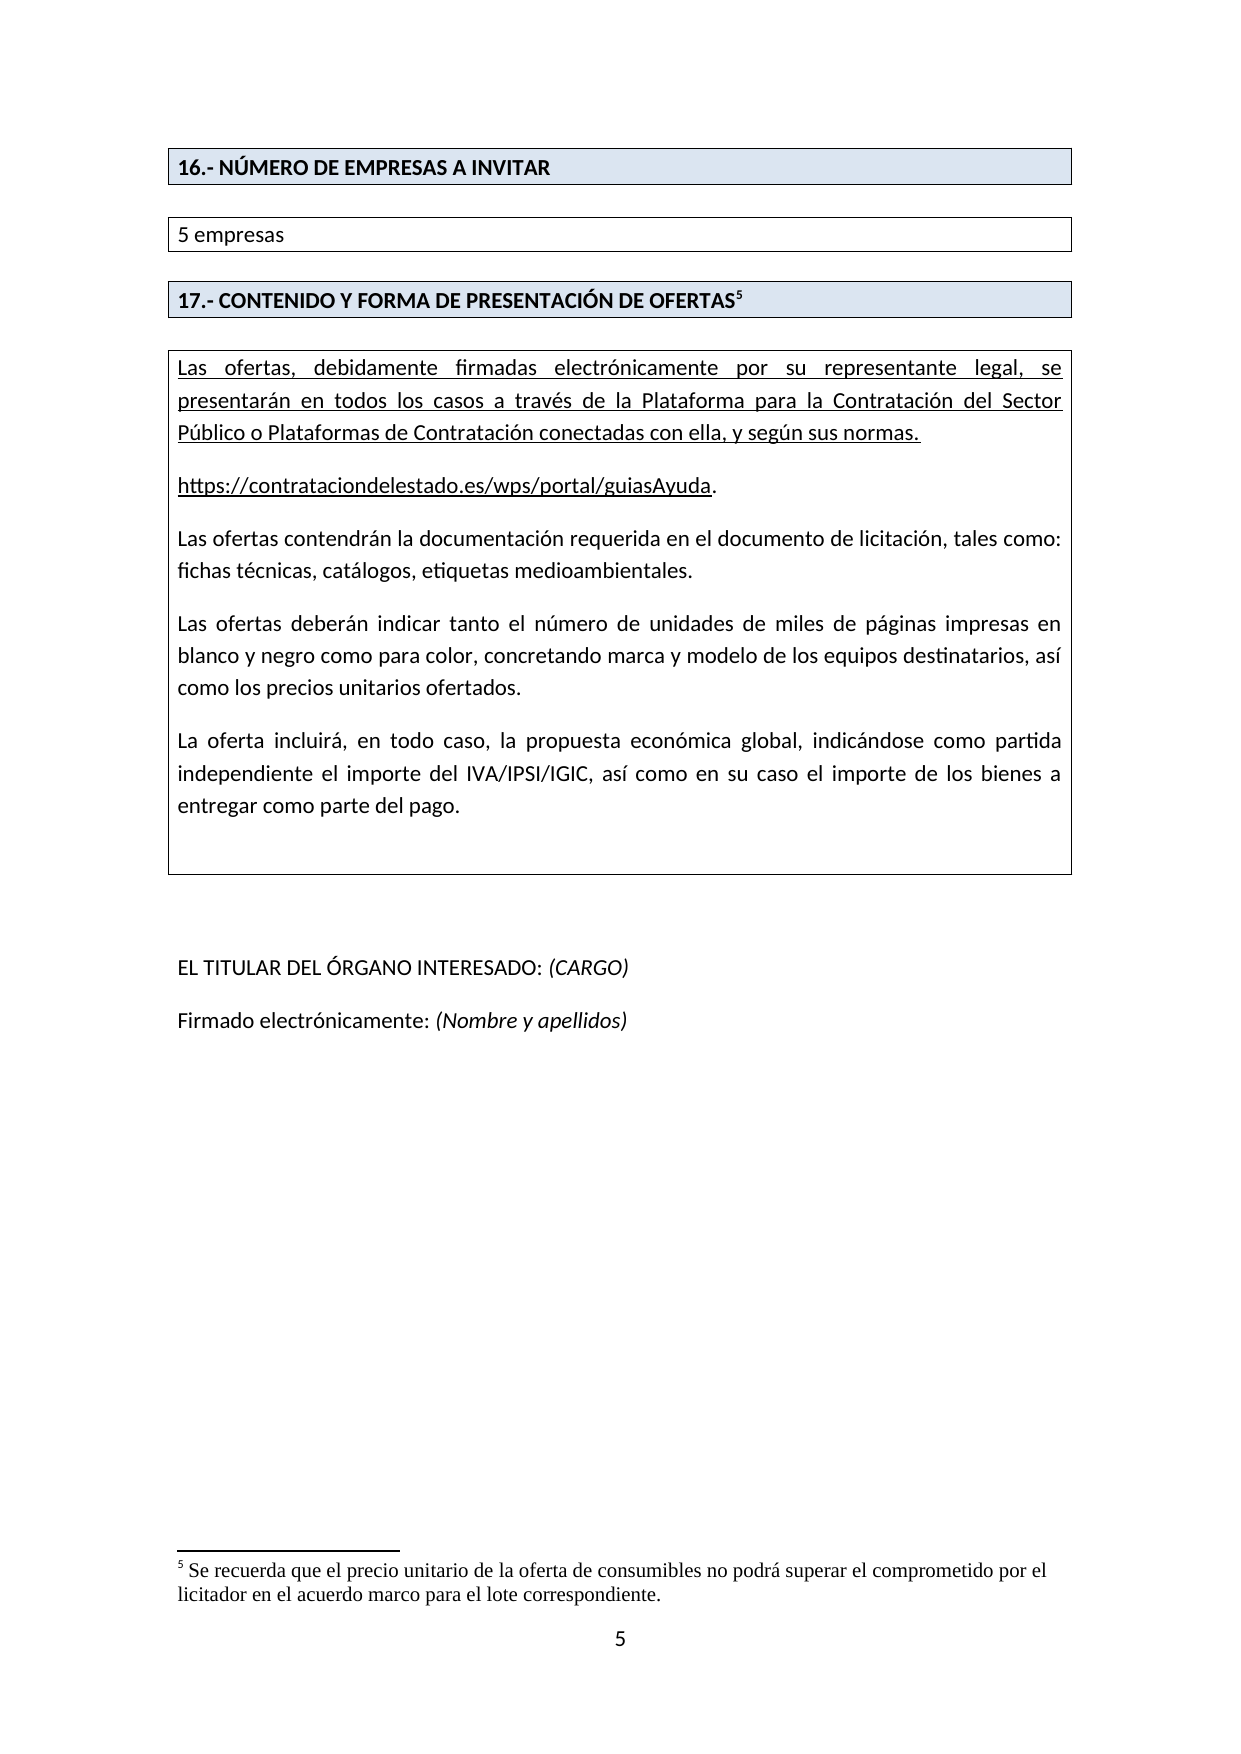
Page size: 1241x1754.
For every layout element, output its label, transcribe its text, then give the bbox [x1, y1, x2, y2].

text EL TITULAR DEL ÓRGANO INTERESADO: (CARGO) [177, 953, 1063, 981]
text https://contrataciondelestado.es/wps/portal/guiasAyuda. [169, 468, 1071, 499]
text La oferta incluirá, en todo caso, la propuesta económica global, indicándose como partida independiente el importe del IVA/IPSI/IGIC, así como en su caso el importe de los bienes a entregar como parte del pago. [169, 723, 1071, 819]
text 5 empresas [169, 218, 1071, 251]
text 17.- CONTENIDO Y FORMA DE PRESENTACIÓN DE OFERTAS [169, 282, 1071, 317]
text Las ofertas contendrán la documentación requerida en el documento de licitación, tales como: fichas técnicas, catálogos, etiquetas medioambientales. [169, 521, 1071, 584]
text Firmado electrónicamente: (Nombre y apellidos) [177, 1006, 1063, 1034]
text Las ofertas deberán indicar tanto el número de unidades de miles de páginas impresas en blanco y negro como para color, concretando marca y modelo de los equipos destinatarios, así como los precios unitarios ofertados. [169, 606, 1071, 702]
text 16.- NÚMERO DE EMPRESAS A INVITAR [169, 149, 1071, 184]
text Las ofertas, debidamente firmadas electrónicamente por su representante legal, se presentarán en todos los casos a través de la Plataforma para la Contratación del Sector Público o Plataformas de Contratación conectadas con ella, y según sus normas. [169, 351, 1071, 446]
